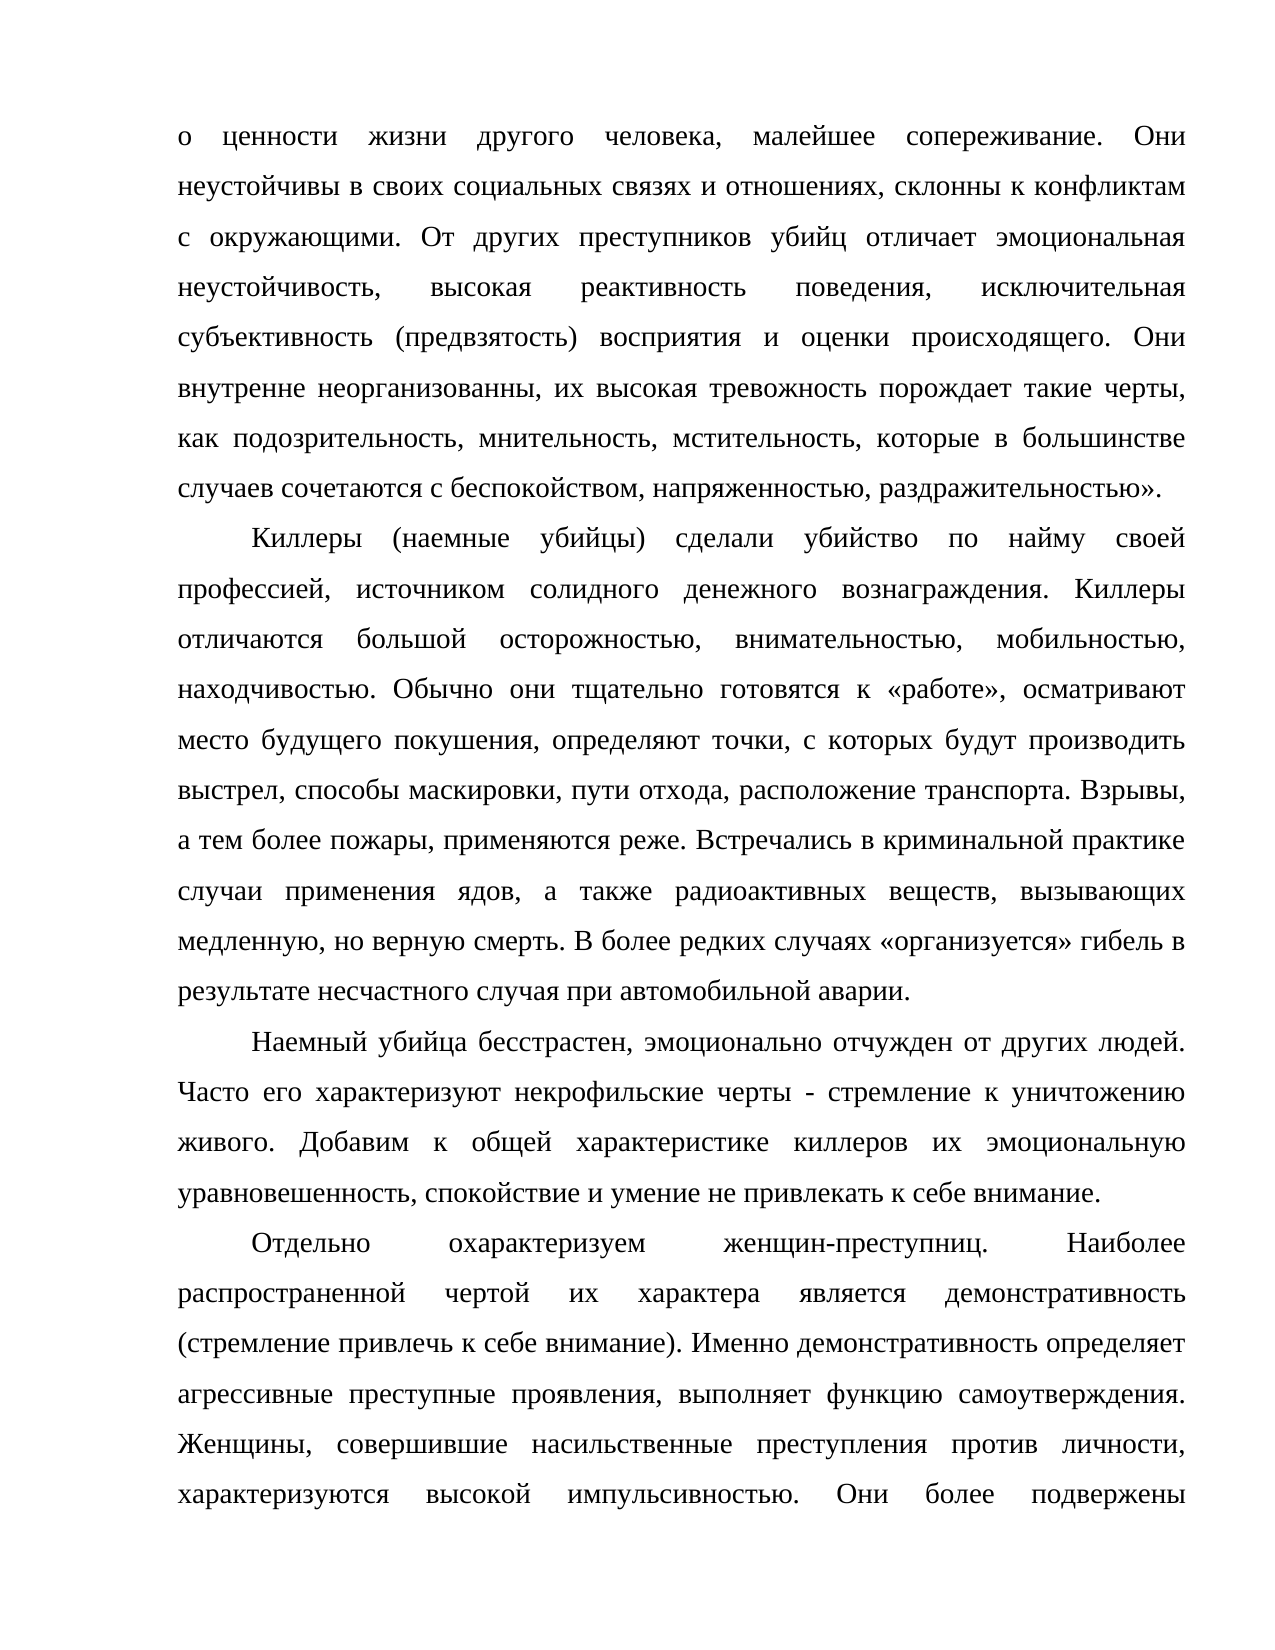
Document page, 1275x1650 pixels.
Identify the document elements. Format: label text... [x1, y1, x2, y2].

text Киллеры (наемные убийцы) сделали убийство по найму своей профессией, источником солидного денежного вознаграждения. Киллеры отличаются большой осторожностью, внимательностью, мобильностью, находчивостью. Обычно они тщательно готовятся к «работе», осматривают место будущего покушения, определяют точки, с которых будут производить выстрел, способы маскировки, пути отхода, расположение транспорта. Взрывы, а тем более пожары, применяются реже. Встречались в криминальной практике случаи применения ядов, а также радиоактивных веществ, вызывающих медленную, но верную смерть. В более редких случаях «организуется» гибель в результате несчастного случая при автомобильной аварии. [177, 521, 1186, 1007]
text Наемный убийца бесстрастен, эмоционально отчужден от других людей. Часто его характеризуют некрофильские черты - стремление к уничтожению живого. Добавим к общей характеристике киллеров их эмоциональную уравновешенность, спокойствие и умение не привлекать к себе внимание. [177, 1024, 1186, 1208]
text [177, 118, 1186, 504]
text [177, 1225, 1186, 1510]
